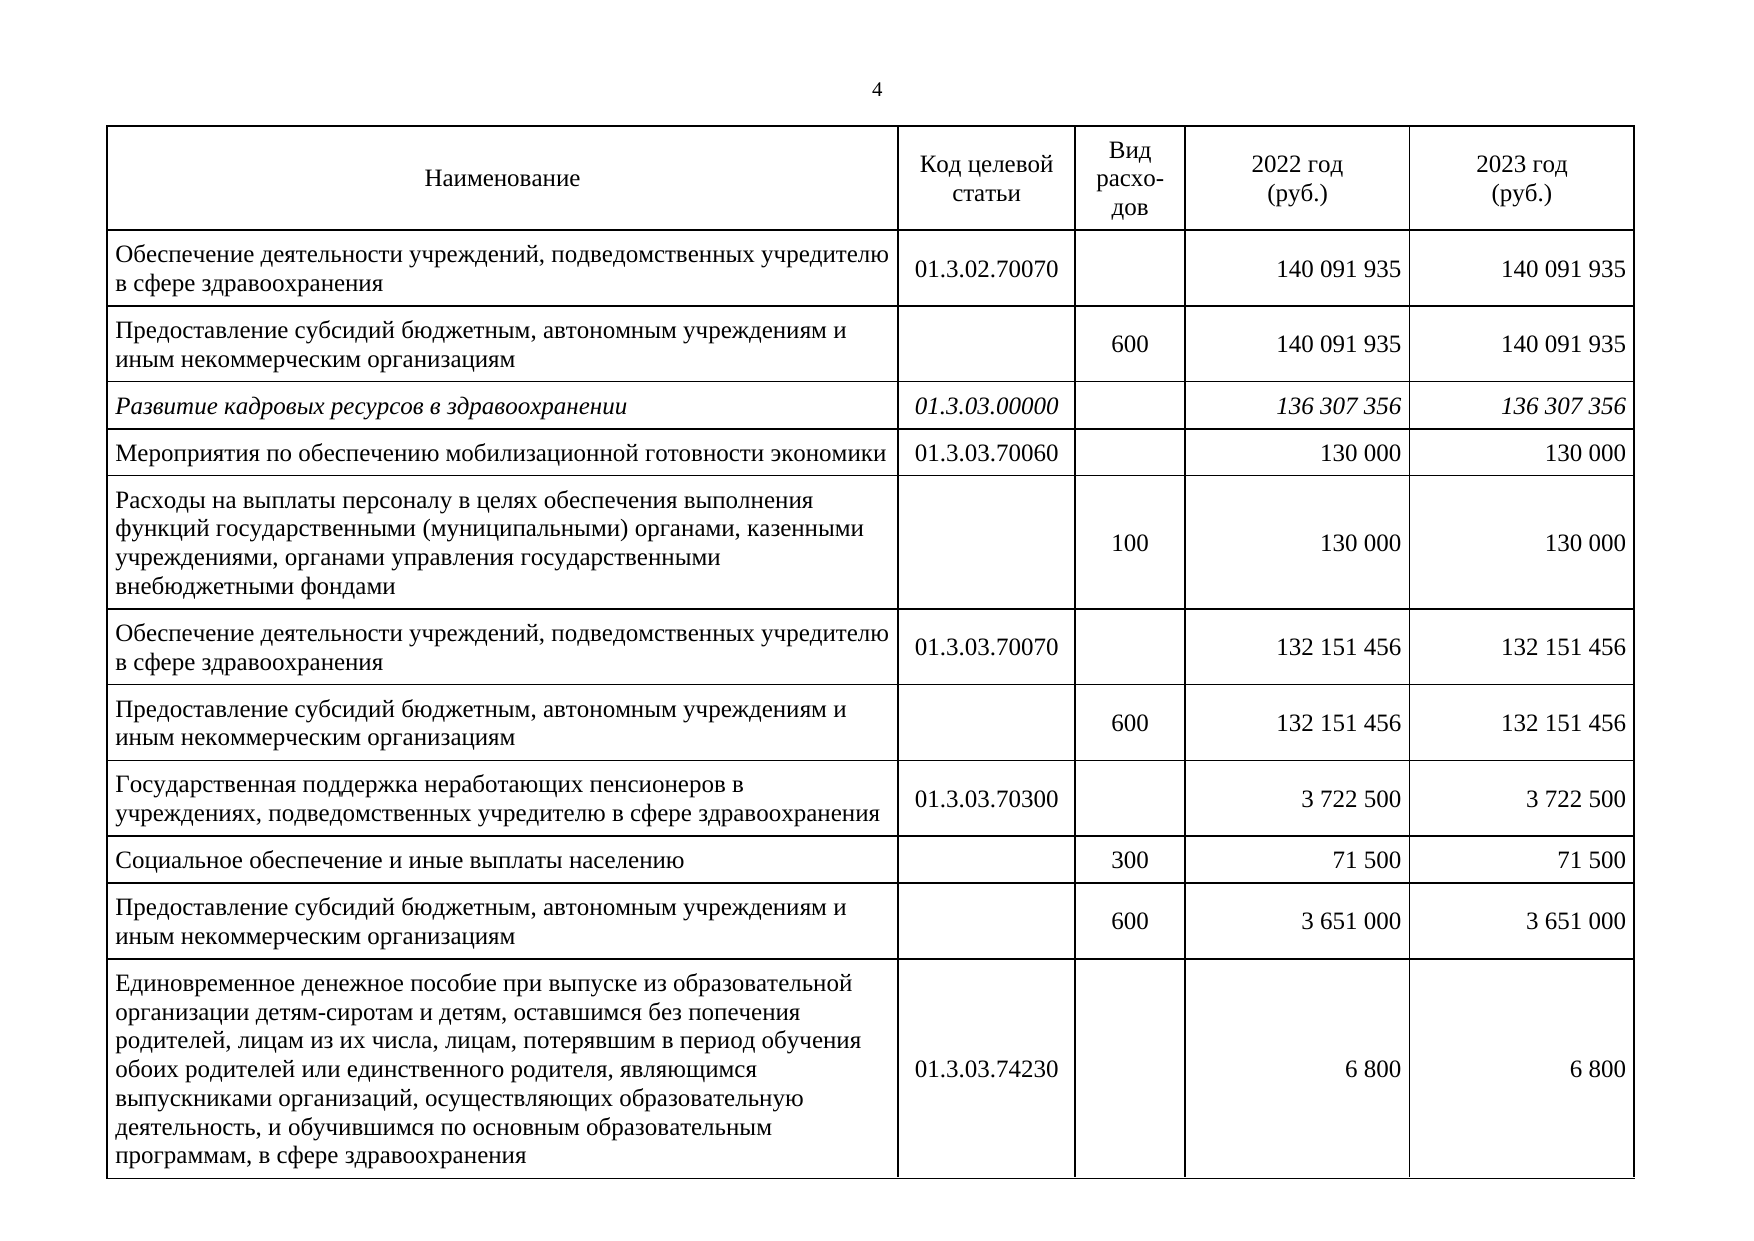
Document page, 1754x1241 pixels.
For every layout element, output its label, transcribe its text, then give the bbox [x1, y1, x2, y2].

table_cell 600 [1076, 307, 1184, 381]
table_cell Предоставление субсидий бюджетным, автономным учреждениям и иным некоммерческим организациям [108, 884, 897, 958]
table_cell 600 [1076, 884, 1184, 958]
table_header 2022 год (руб.) [1186, 127, 1409, 229]
table_cell 140 091 935 [1186, 307, 1409, 381]
table_cell 136 307 356 [1186, 382, 1409, 428]
table_cell 140 091 935 [1410, 231, 1633, 305]
table_cell 140 091 935 [1186, 231, 1409, 305]
table_cell Мероприятия по обеспечению мобилизационной готовности экономики [108, 430, 897, 475]
table_cell [1076, 382, 1184, 428]
table_header Код целевой статьи [899, 127, 1074, 229]
table_cell Государственная поддержка неработающих пенсионеров в учреждениях, подведомственных учредителю в сфере здравоохранения [108, 761, 897, 835]
table_cell 6 800 [1410, 960, 1633, 1177]
table_cell 300 [1076, 837, 1184, 882]
table_cell 130 000 [1410, 430, 1633, 475]
table_header Наименование [108, 127, 897, 229]
table_cell Развитие кадровых ресурсов в здравоохранении [108, 382, 897, 428]
table_cell [1076, 610, 1184, 684]
table_cell 130 000 [1410, 476, 1633, 608]
table_cell 01.3.03.00000 [899, 382, 1074, 428]
table_cell 132 151 456 [1186, 685, 1409, 759]
table_cell 3 651 000 [1186, 884, 1409, 958]
table_cell 130 000 [1186, 430, 1409, 475]
table_cell 01.3.02.70070 [899, 231, 1074, 305]
table_cell [899, 884, 1074, 958]
table_cell Обеспечение деятельности учреждений, подведомственных учредителю в сфере здравоохранения [108, 610, 897, 684]
table_cell 6 800 [1186, 960, 1409, 1177]
table_cell Расходы на выплаты персоналу в целях обеспечения выполнения функций государственными (муниципальными) органами, казенными учреждениями, органами управления государственными внебюджетными фондами [108, 476, 897, 608]
table_cell 3 722 500 [1410, 761, 1633, 835]
table_cell Единовременное денежное пособие при выпуске из образовательной организации детям-сиротам и детям, оставшимся без попечения родителей, лицам из их числа, лицам, потерявшим в период обучения обоих родителей или единственного родителя, являющимся выпускниками организаций, осуществляющих образовательную деятельность, и обучившимся по основным образовательным программам, в сфере здравоохранения [108, 960, 897, 1177]
table_header 2023 год (руб.) [1410, 127, 1633, 229]
table_cell 132 151 456 [1186, 610, 1409, 684]
table_cell [1076, 231, 1184, 305]
table_cell [899, 837, 1074, 882]
table_cell 3 722 500 [1186, 761, 1409, 835]
table_cell Предоставление субсидий бюджетным, автономным учреждениям и иным некоммерческим организациям [108, 307, 897, 381]
table_cell [899, 685, 1074, 759]
table_cell 140 091 935 [1410, 307, 1633, 381]
table_cell 01.3.03.74230 [899, 960, 1074, 1177]
table_cell 01.3.03.70060 [899, 430, 1074, 475]
table_cell [1076, 430, 1184, 475]
table_cell Обеспечение деятельности учреждений, подведомственных учредителю в сфере здравоохранения [108, 231, 897, 305]
table_cell 130 000 [1186, 476, 1409, 608]
table_cell [1076, 960, 1184, 1177]
table_cell Предоставление субсидий бюджетным, автономным учреждениям и иным некоммерческим организациям [108, 685, 897, 759]
table_cell 3 651 000 [1410, 884, 1633, 958]
table_cell 136 307 356 [1410, 382, 1633, 428]
table_cell 132 151 456 [1410, 685, 1633, 759]
table_cell 600 [1076, 685, 1184, 759]
table_cell 01.3.03.70070 [899, 610, 1074, 684]
table_cell [899, 476, 1074, 608]
table_cell 100 [1076, 476, 1184, 608]
table_cell 71 500 [1186, 837, 1409, 882]
table_cell 132 151 456 [1410, 610, 1633, 684]
table_cell [1076, 761, 1184, 835]
table_cell 71 500 [1410, 837, 1633, 882]
table_cell Социальное обеспечение и иные выплаты населению [108, 837, 897, 882]
table_cell 01.3.03.70300 [899, 761, 1074, 835]
table_header Вид расхо-дов [1076, 127, 1184, 229]
table_cell [899, 307, 1074, 381]
